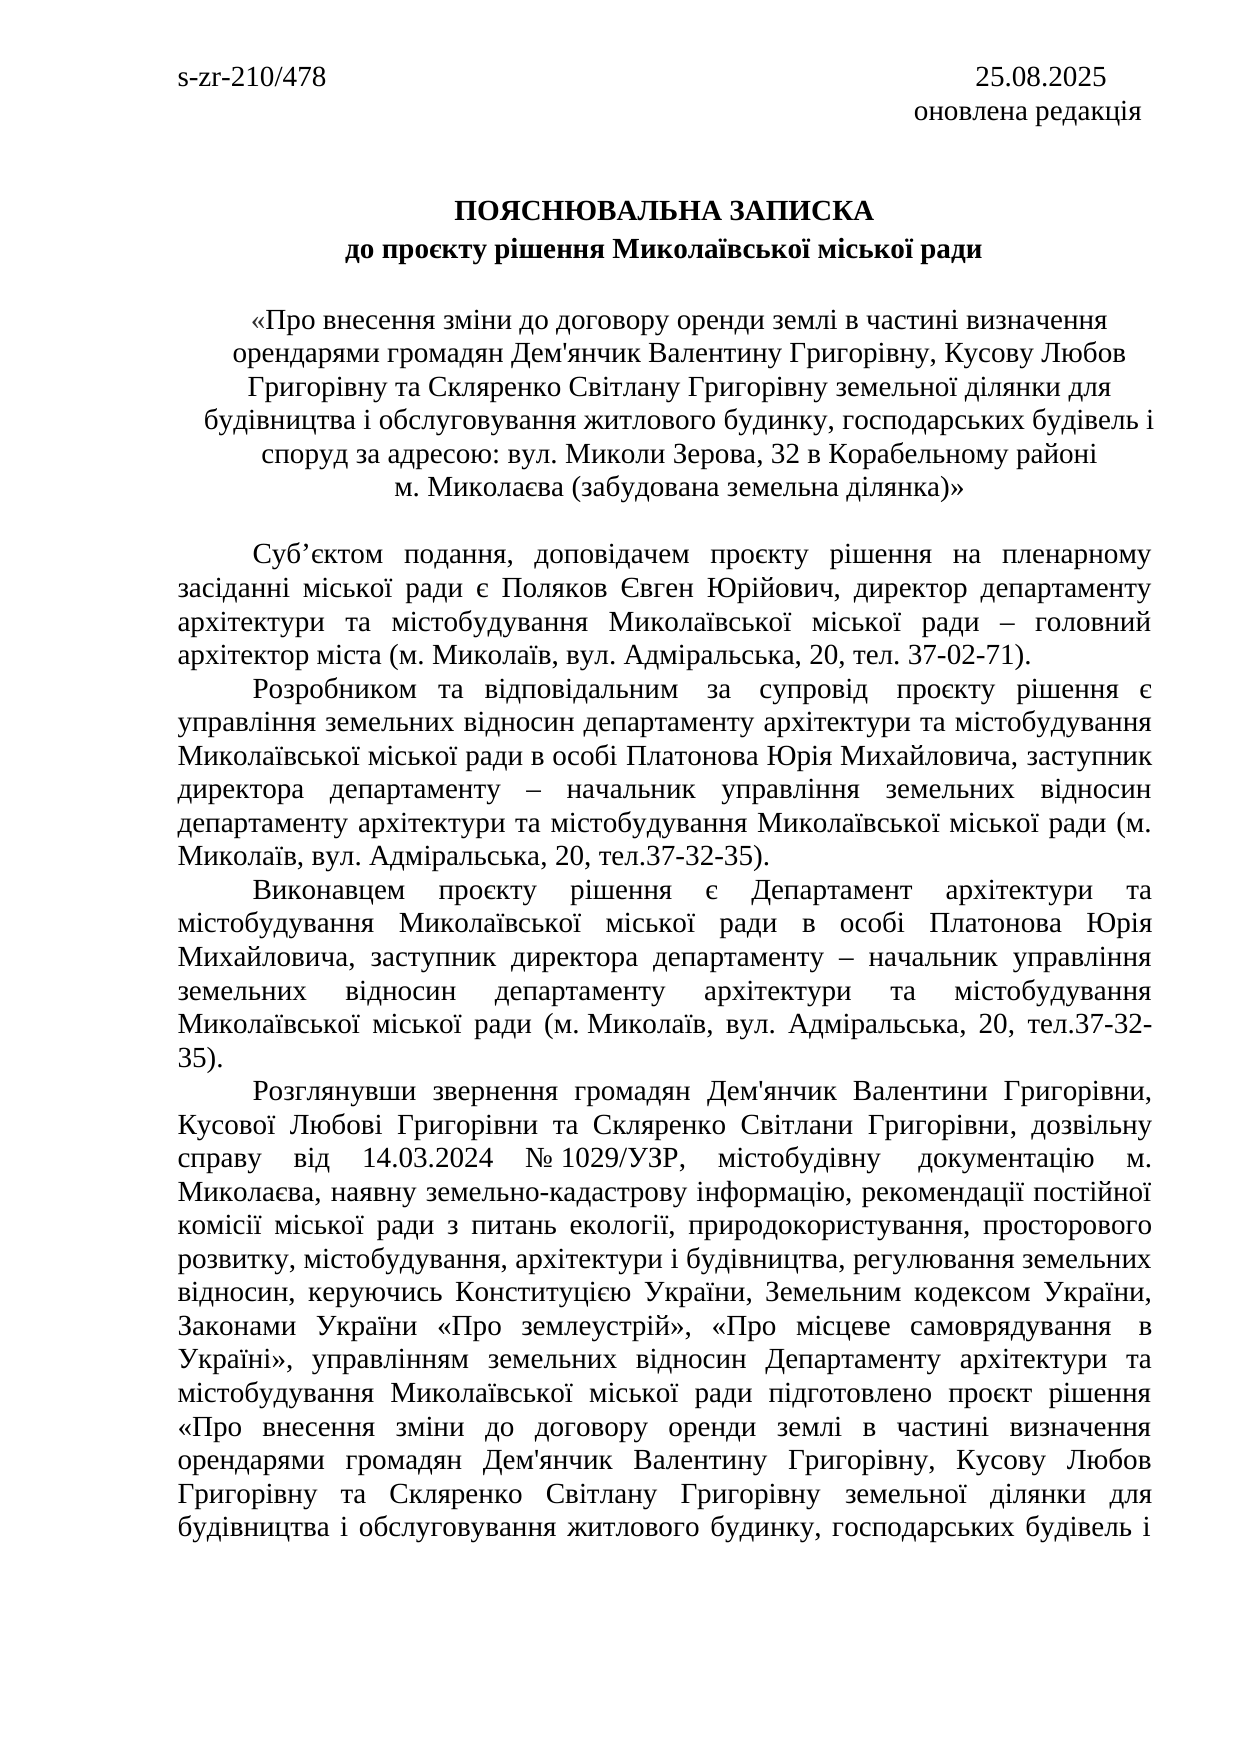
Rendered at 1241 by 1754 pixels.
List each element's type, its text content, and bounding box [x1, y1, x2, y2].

text до проєкту рішення Миколаївської міської ради [345, 231, 1167, 264]
text Розробником та відповідальним за супровід проєкту рішення є управління земельних відносин департаменту архітектури та містобудування Миколаївської міської ради в особі Платонова Юрія Михайловича, заступник директора департаменту – начальник управління земельних відносин департаменту архітектури та містобудування Миколаївської міської ради (м. Миколаїв, вул. Адміральська, 20, тел.37-32-35). [177, 671, 1152, 872]
text s-zr-210/478 25.08.2025 оновлена редакція [177, 59, 1167, 126]
text ПОЯСНЮВАЛЬНА ЗАПИСКА [454, 193, 1167, 227]
text Виконавцем проєкту рішення є Департамент архітектури та містобудування Миколаївської міської ради в особі Платонова Юрія Михайловича, заступник директора департаменту – начальник управління земельних відносин департаменту архітектури та містобудування Миколаївської міської ради (м. Миколаїв, вул. Адміральська, 20, тел.37-32-35). [177, 872, 1152, 1073]
text «Про внесення зміни до договору оренди землі в частині визначення орендарями громадян Дем'янчик Валентину Григорівну, Кусову Любов Григорівну та Скляренко Світлану Григорівну земельної ділянки для будівництва і обслуговування житлового будинку, господарських будівель і споруд за адресою: вул. Миколи Зерова, 32 в Корабельному районі м. Миколаєва (забудована земельна ділянка)» [177, 302, 1181, 503]
text Суб’єктом подання, доповідачем проєкту рішення на пленарному засіданні міської ради є Поляков Євген Юрійович, директор департаменту архітектури та містобудування Миколаївської міської ради – головний архітектор міста (м. Миколаїв, вул. Адміральська, 20, тел. 37-02-71). [177, 537, 1152, 671]
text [177, 1073, 1152, 1543]
